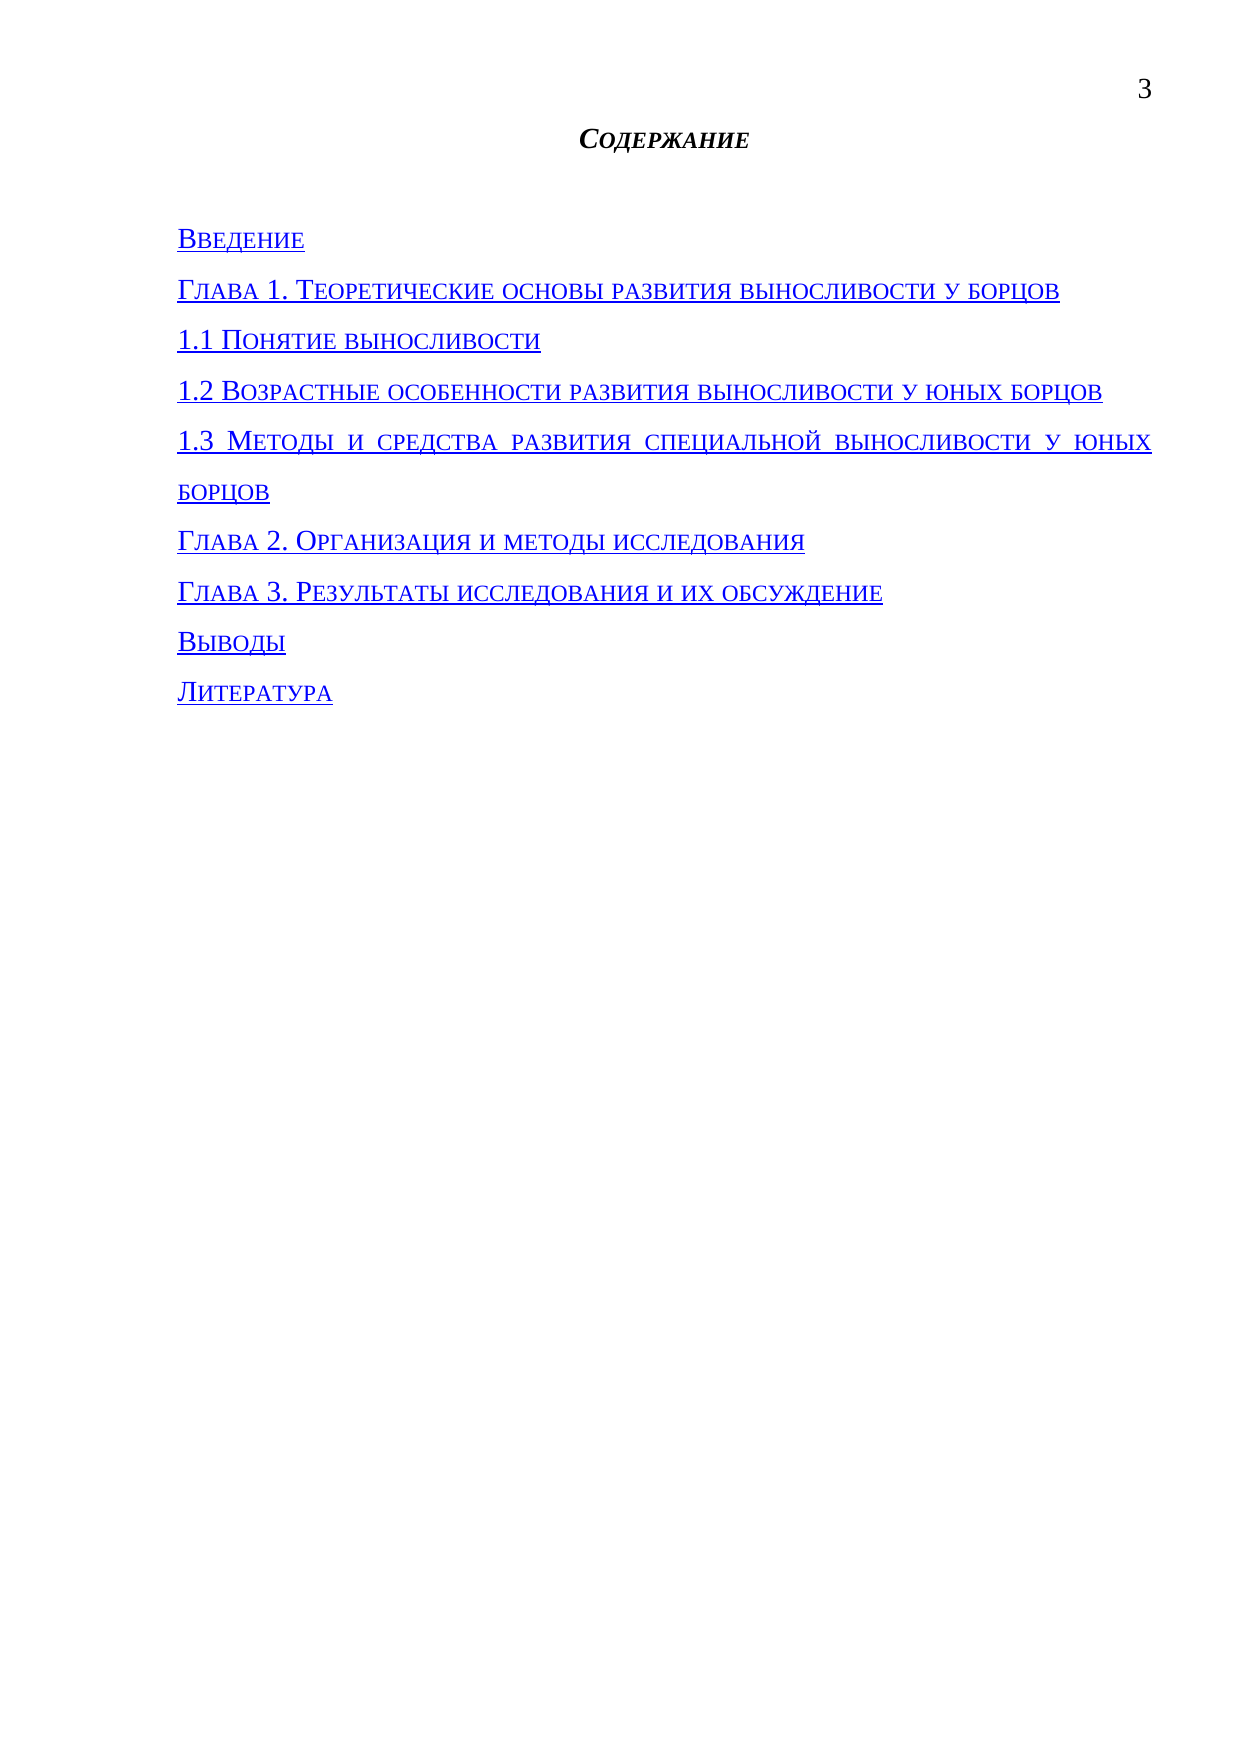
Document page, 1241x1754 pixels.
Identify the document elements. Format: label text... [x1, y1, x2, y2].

text 1.1 Понятие выносливости [177, 322, 1152, 356]
text Литература [177, 674, 1152, 708]
text Глава 1. Теоретические основы развития выносливости у борцов [177, 272, 1152, 306]
text Содержание [177, 121, 1152, 154]
text Глава 3. Результаты исследования и их обсуждение [177, 574, 1152, 607]
text 1.2 Возрастные особенности развития выносливости у юных борцов [177, 373, 1152, 406]
text Введение [177, 222, 1152, 255]
text 1.3 Методы и средства развития специальной выносливости у юных борцов [177, 454, 1152, 507]
text 1.3 Методы и средства развития специальной выносливости у юных борцов [177, 423, 1152, 452]
text Выводы [177, 624, 1152, 658]
text Глава 2. Организация и методы исследования [177, 523, 1152, 557]
